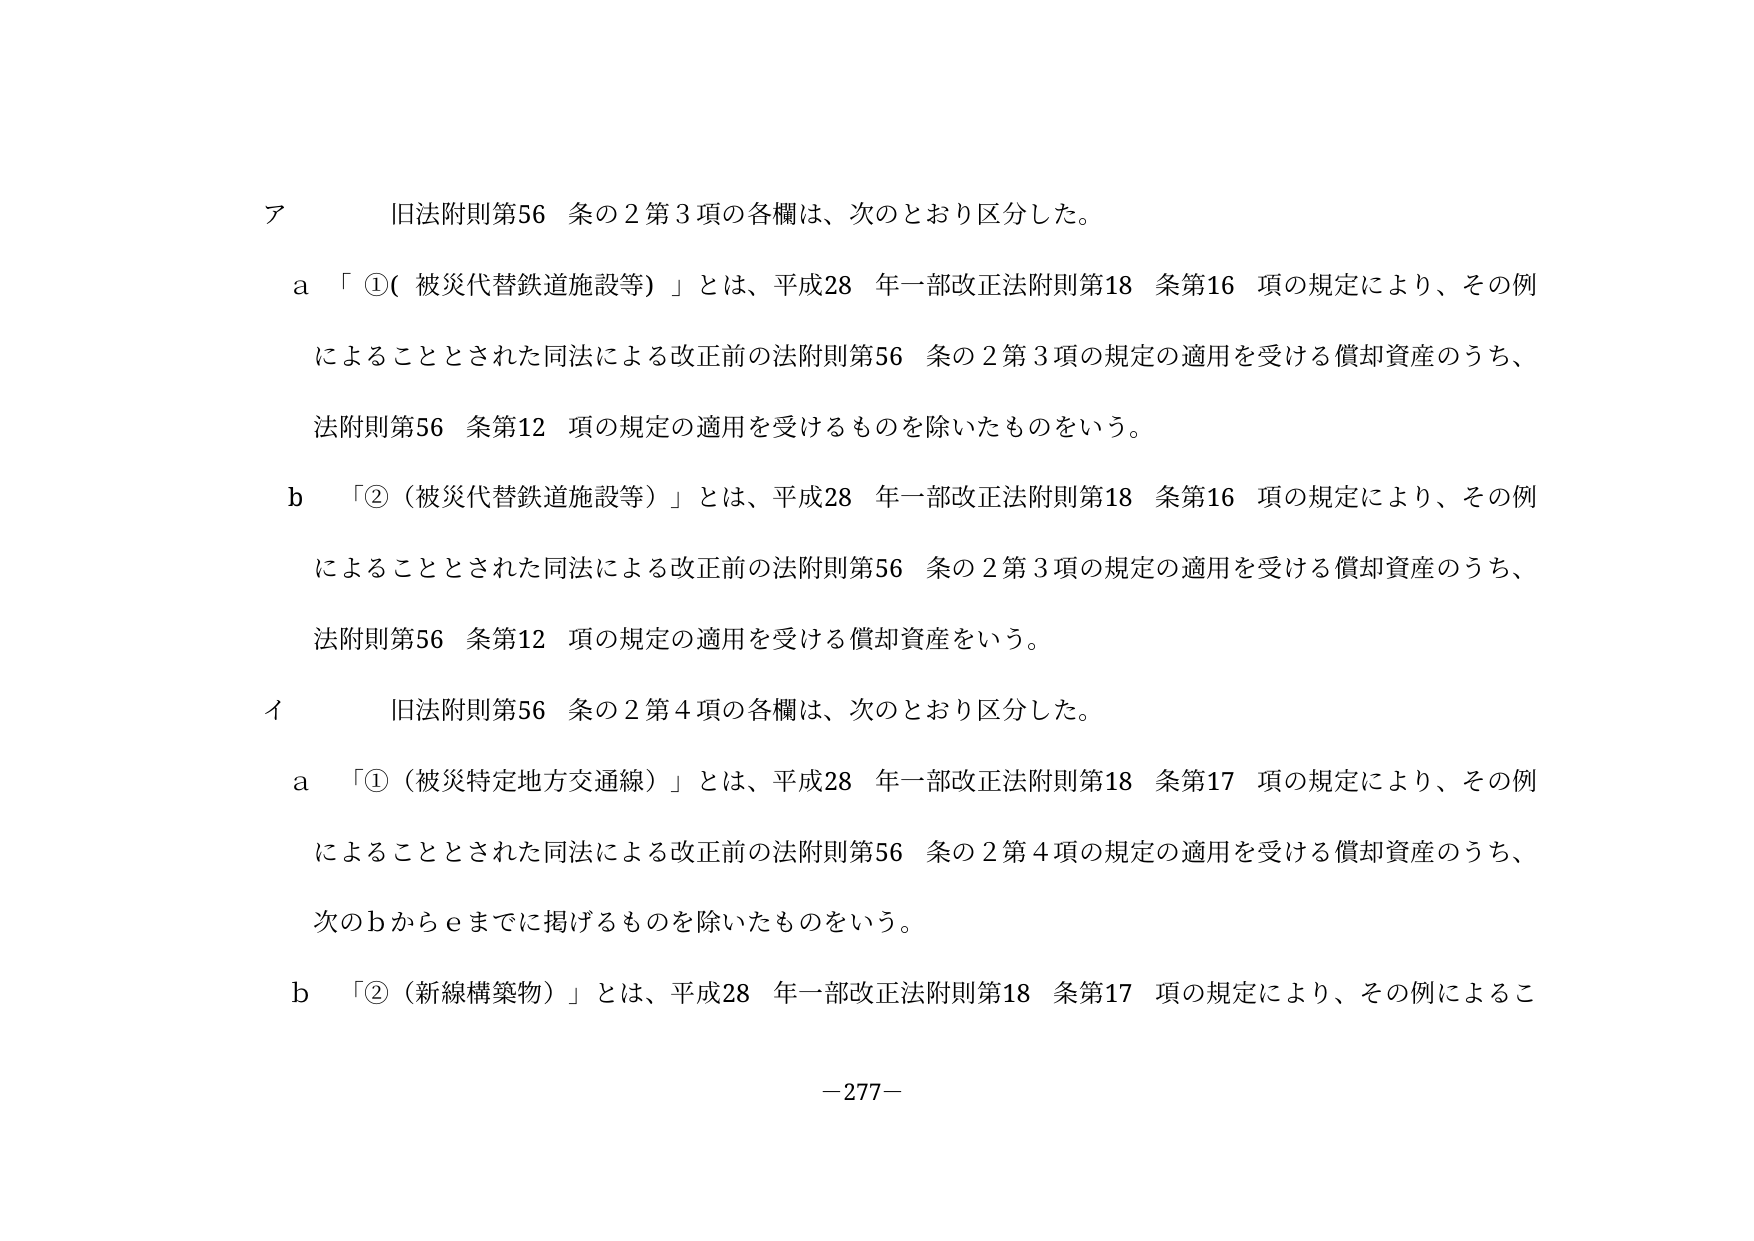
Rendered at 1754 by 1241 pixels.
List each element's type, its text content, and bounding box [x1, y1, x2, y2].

text ａ 「①（被災特定地方交通線）」とは、平成28年一部改正法附則第18条第17項の規定により、その例によることとされた同法による改正前の法附則第56条の２第４項の規定の適用を受ける償却資産のうち、次のｂからｅまでに掲げるものを除いたものをいう。 [276, 744, 1538, 957]
text b 「②（被災代替鉄道施設等）」とは、平成28年一部改正法附則第18条第16項の規定により、その例によることとされた同法による改正前の法附則第56条の２第３項の規定の適用を受ける償却資産のうち、法附則第56条第12項の規定の適用を受ける償却資産をいう。 [282, 461, 1538, 673]
text ａ ｢①(被災代替鉄道施設等)｣とは、平成28年一部改正法附則第18条第16項の規定により、その例によることとされた同法による改正前の法附則第56条の２第３項の規定の適用を受ける償却資産のうち、法附則第56条第12項の規定の適用を受けるものを除いたものをいう。 [276, 248, 1538, 461]
text ア 旧法附則第56条の２第３項の各欄は、次のとおり区分した。 [253, 177, 1538, 248]
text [276, 957, 1538, 1027]
text イ 旧法附則第56条の２第４項の各欄は、次のとおり区分した。 [253, 673, 1538, 744]
